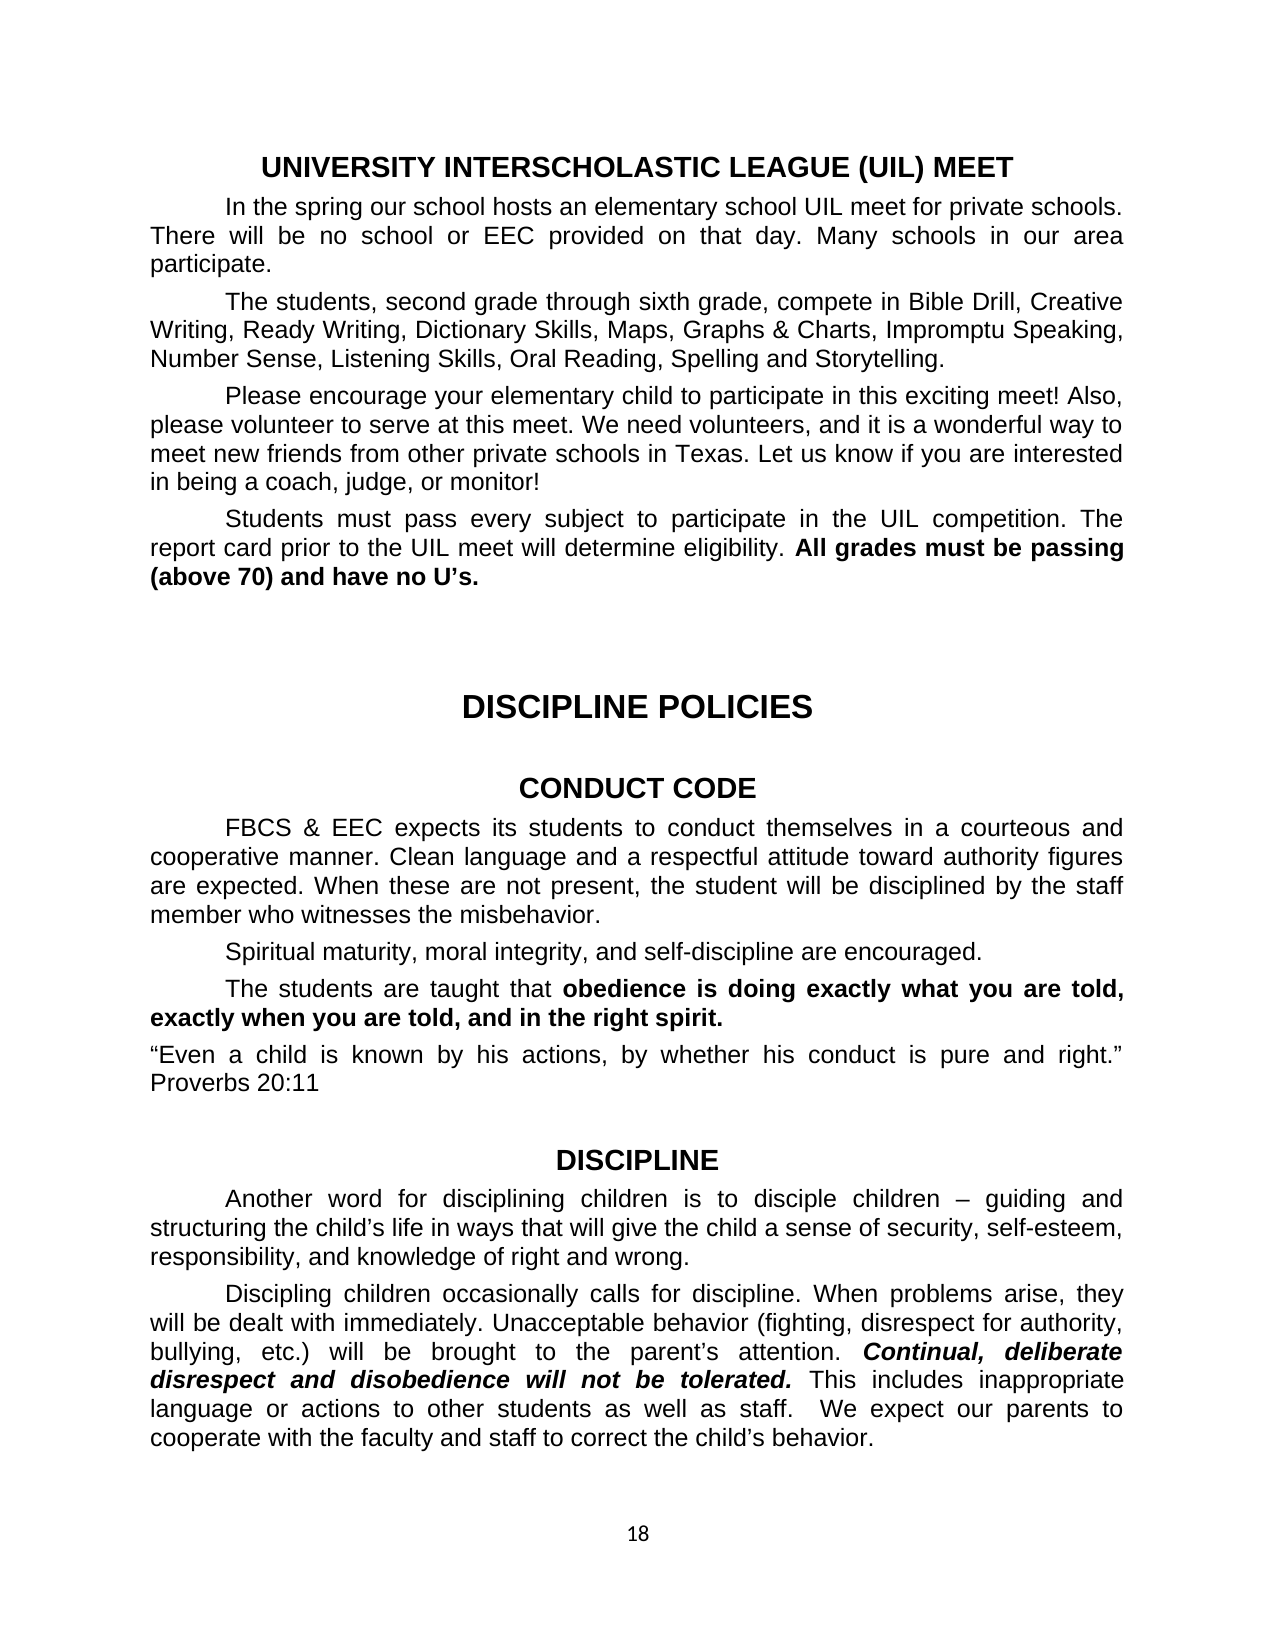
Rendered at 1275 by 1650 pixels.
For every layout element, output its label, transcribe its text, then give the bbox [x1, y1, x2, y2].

text In the spring our school hosts an elementary school UIL meet for private schools. There will be no school or EEC provided on that day. Many schools in our area participate. [150, 192, 1125, 278]
text Students must pass every subject to participate in the UIL competition. The report card prior to the UIL meet will determine eligibility. All grades must be passing (above 70) and have no U’s. [150, 504, 1125, 591]
text The students, second grade through sixth grade, compete in Bible Drill, Creative Writing, Ready Writing, Dictionary Skills, Maps, Graphs & Charts, Impromptu Speaking, Number Sense, Listening Skills, Oral Reading, Spelling and Storytelling. [150, 286, 1125, 373]
text FBCS & EEC expects its students to conduct themselves in a courteous and cooperative manner. Clean language and a respectful attitude toward authority figures are expected. When these are not present, the student will be disciplined by the staff member who witnesses the misbehavior. [150, 813, 1125, 928]
text Another word for disciplining children is to disciple children – guiding and structuring the child’s life in ways that will give the child a sense of security, self-esteem, responsibility, and knowledge of right and wrong. [150, 1184, 1125, 1271]
text Discipling children occasionally calls for discipline. When problems arise, they will be dealt with immediately. Unacceptable behavior (fighting, disrespect for authority, bullying, etc.) will be brought to the parent’s attention. Continual, deliberate disrespect and disobedience will not be tolerated. This includes inappropriate language or actions to other students as well as staff. We expect our parents to cooperate with the faculty and staff to correct the child’s behavior. [150, 1279, 1125, 1451]
text DISCIPLINE POLICIES [150, 688, 1125, 726]
text CONDUCT CODE [150, 771, 1125, 805]
text The students are taught that obedience is doing exactly what you are told, exactly when you are told, and in the right spirit. [150, 974, 1125, 1031]
text “Even a child is known by his actions, by whether his conduct is pure and right.” Proverbs 20:11 [150, 1039, 1125, 1097]
text Spiritual maturity, moral integrity, and self-discipline are encouraged. [150, 937, 1125, 965]
text Please encourage your elementary child to participate in this exciting meet! Also, please volunteer to serve at this meet. We need volunteers, and it is a wonderful way to meet new friends from other private schools in Texas. Let us know if you are interested in being a coach, judge, or monitor! [150, 381, 1125, 496]
text DISCIPLINE [150, 1142, 1125, 1176]
text UNIVERSITY INTERSCHOLASTIC LEAGUE (UIL) MEET [150, 150, 1125, 183]
